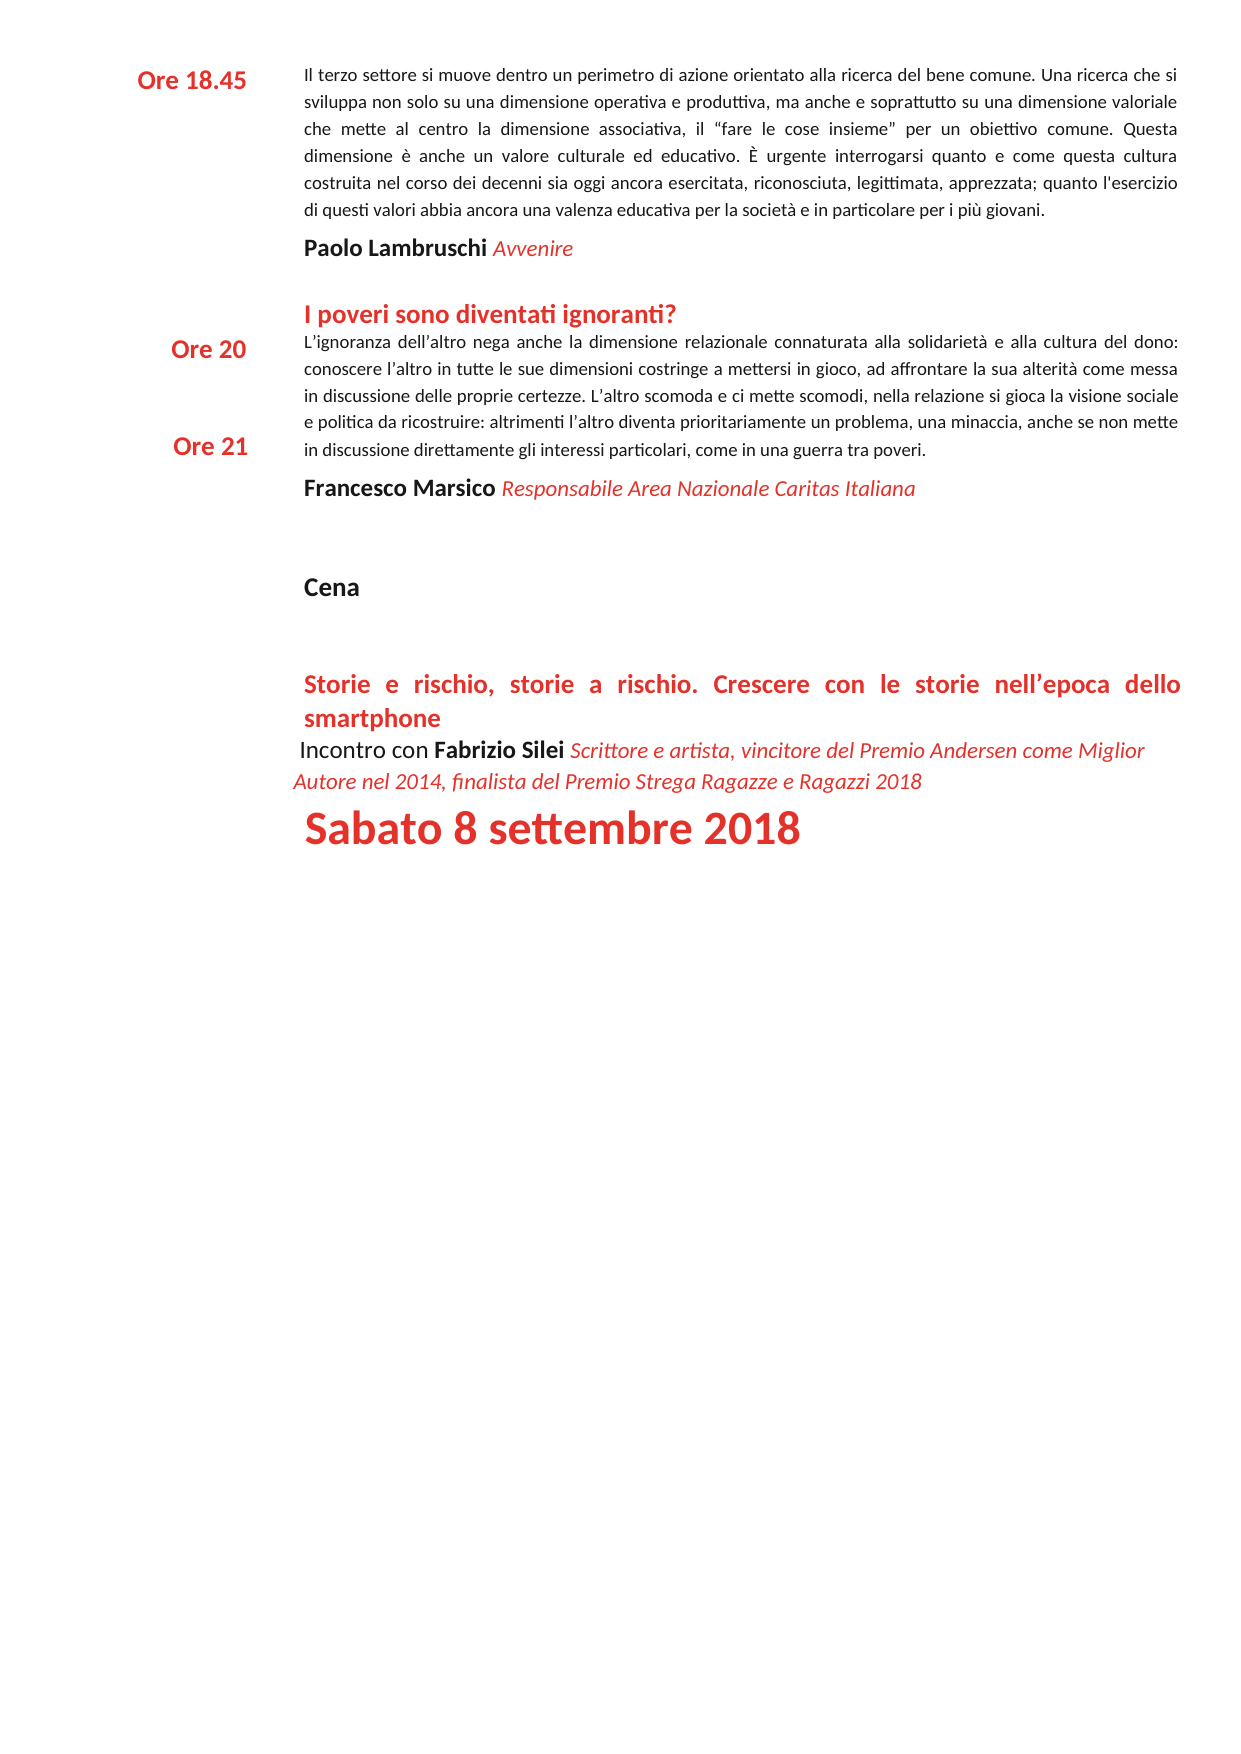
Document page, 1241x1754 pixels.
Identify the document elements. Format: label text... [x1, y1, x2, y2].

text Sabato 8 settembre 2018 [304, 798, 1180, 856]
text Autore nel 2014, finalista del Premio Strega Ragazze e Ragazzi 2018 [59, 767, 1159, 795]
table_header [53, 64, 303, 734]
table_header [303, 64, 1183, 734]
text Incontro con Fabrizio Silei Scrittore e artista, vincitore del Premio Andersen come Miglior [59, 734, 1145, 764]
